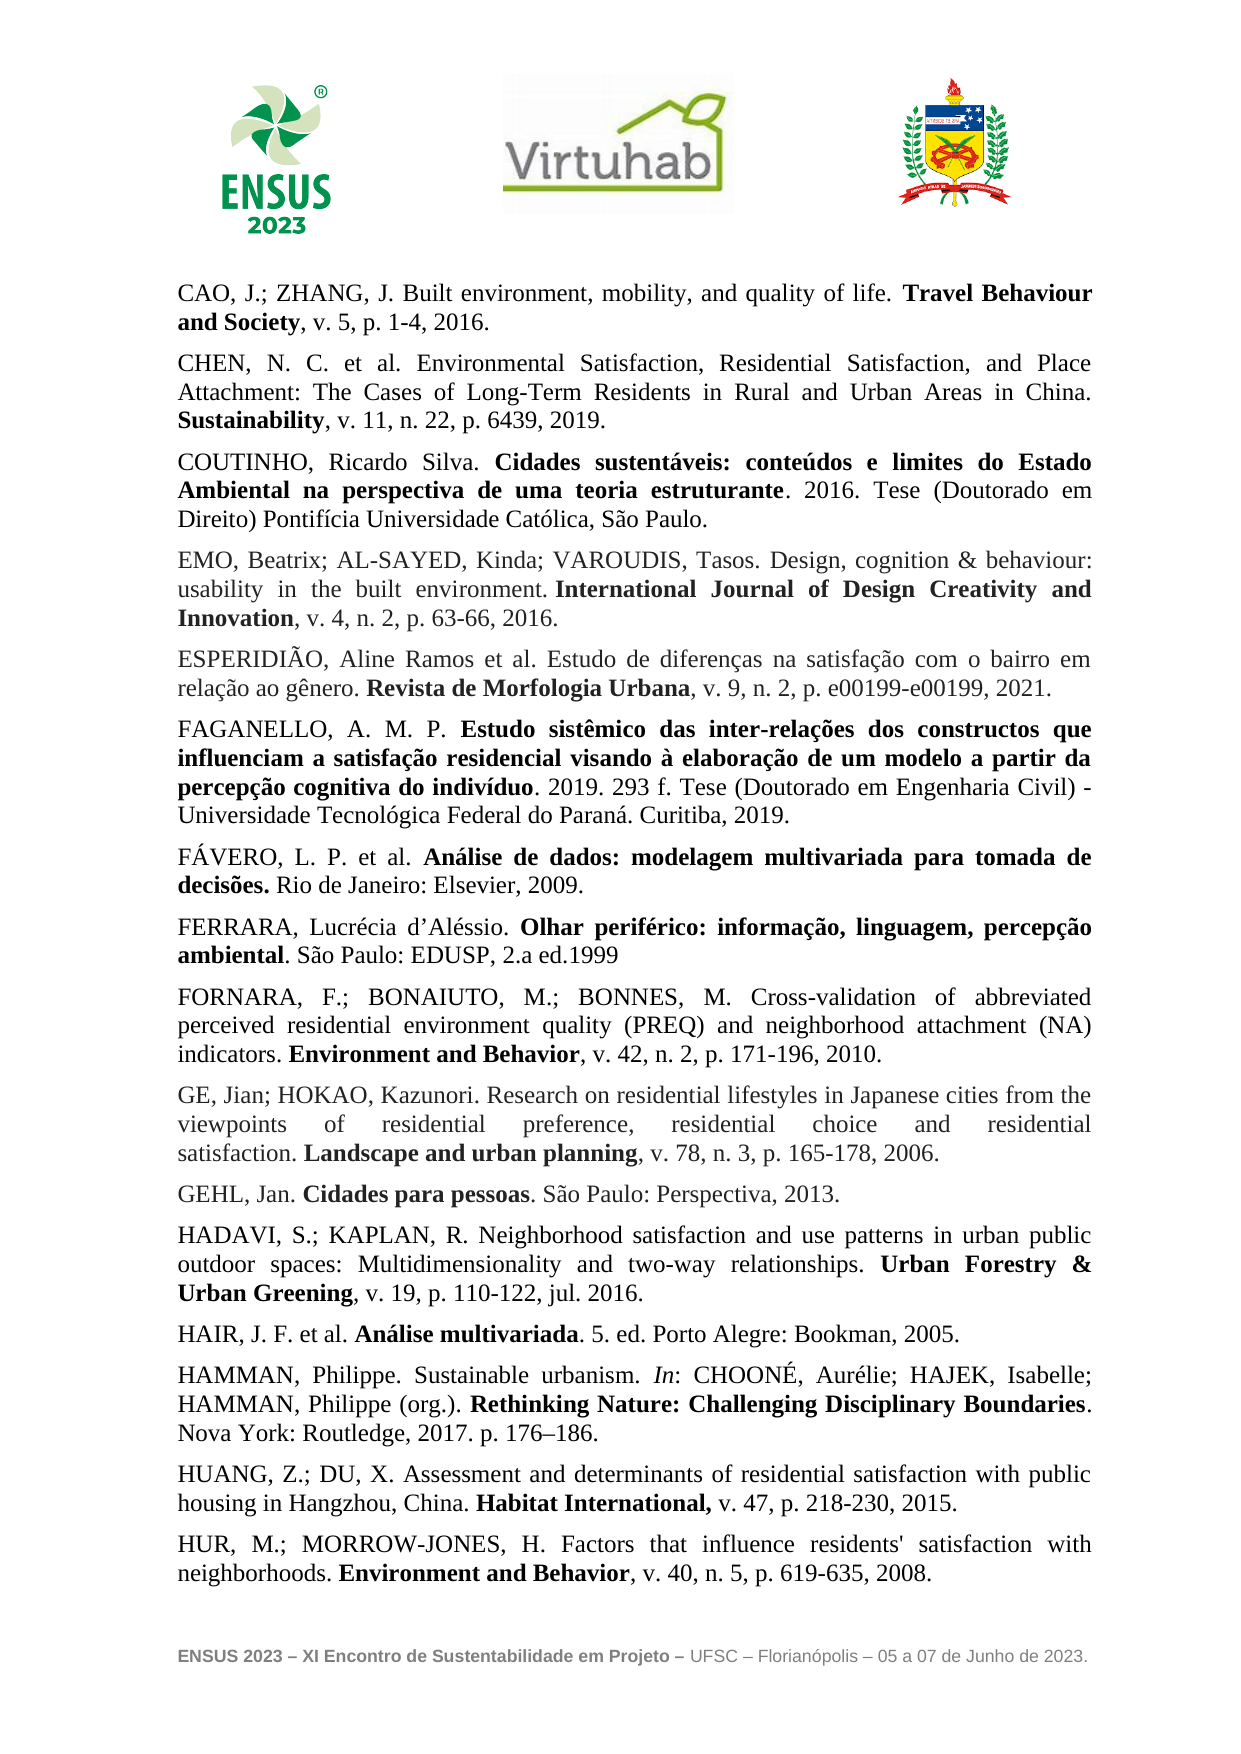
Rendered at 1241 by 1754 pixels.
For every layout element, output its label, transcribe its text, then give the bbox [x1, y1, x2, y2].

text CHEN, N. C. et al. Environmental Satisfaction, Residential Satisfaction, and Place Attachment: The Cases of Long-Term Residents in Rural and Urban Areas in China. Sustainability, v. 11, n. 22, p. 6439, 2019. [177, 348, 1092, 434]
text ESPERIDIÃO, Aline Ramos et al. Estudo de diferenças na satisfação com o bairro em relação ao gênero. Revista de Morfologia Urbana, v. 9, n. 2, p. e00199-e00199, 2021. [177, 644, 1092, 702]
text FORNARA, F.; BONAIUTO, M.; BONNES, M. Cross-validation of abbreviated perceived residential environment quality (PREQ) and neighborhood attachment (NA) indicators. Environment and Behavior, v. 42, n. 2, p. 171-196, 2010. [177, 982, 1092, 1068]
text CAO, J.; ZHANG, J. Built environment, mobility, and quality of life. Travel Behaviour and Society, v. 5, p. 1-4, 2016. [177, 278, 1092, 336]
text GEHL, Jan. Cidades para pessoas. São Paulo: Perspectiva, 2013. [177, 1179, 1092, 1208]
text HAIR, J. F. et al. Análise multivariada. 5. ed. Porto Alegre: Bookman, 2005. [177, 1319, 1092, 1348]
text EMO, Beatrix; AL-SAYED, Kinda; VAROUDIS, Tasos. Design, cognition & behaviour: usability in the built environment. International Journal of Design Creativity and Innovation, v. 4, n. 2, p. 63-66, 2016. [177, 546, 1092, 632]
picture [188, 73, 365, 250]
text COUTINHO, Ricardo Silva. Cidades sustentáveis: conteúdos e limites do Estado Ambiental na perspectiva de uma teoria estruturante. 2016. Tese (Doutorado em Direito) Pontifícia Universidade Católica, São Paulo. [177, 447, 1092, 533]
text FÁVERO, L. P. et al. Análise de dados: modelagem multivariada para tomada de decisões. Rio de Janeiro: Elsevier, 2009. [177, 842, 1092, 899]
text GE, Jian; HOKAO, Kazunori. Research on residential lifestyles in Japanese cities from the viewpoints of residential preference, residential choice and residential satisfaction. Landscape and urban planning, v. 78, n. 3, p. 165-178, 2006. [177, 1081, 1092, 1167]
text HUR, M.; MORROW-JONES, H. Factors that influence residents' satisfaction with neighborhoods. Environment and Behavior, v. 40, n. 5, p. 619-635, 2008. [177, 1529, 1092, 1587]
text HUANG, Z.; DU, X. Assessment and determinants of residential satisfaction with public housing in Hangzhou, China. Habitat International, v. 47, p. 218-230, 2015. [177, 1459, 1092, 1517]
text FAGANELLO, A. M. P. Estudo sistêmico das inter-relações dos constructos que influenciam a satisfação residencial visando à elaboração de um modelo a partir da percepção cognitiva do indivíduo. 2019. 293 f. Tese (Doutorado em Engenharia Civil) - Universidade Tecnológica Federal do Paraná. Curitiba, 2019. [177, 714, 1092, 829]
text HADAVI, S.; KAPLAN, R. Neighborhood satisfaction and use patterns in urban public outdoor spaces: Multidimensionality and two-way relationships. Urban Forestry & Urban Greening, v. 19, p. 110-122, jul. 2016. [177, 1221, 1092, 1307]
text FERRARA, Lucrécia d’Aléssio. Olhar periférico: informação, linguagem, percepção ambiental. São Paulo: EDUSP, 2.a ed.1999 [177, 912, 1092, 969]
picture [503, 73, 735, 214]
text HAMMAN, Philippe. Sustainable urbanism. In: CHOONÉ, Aurélie; HAJEK, Isabelle; HAMMAN, Philippe (org.). Rethinking Nature: Challenging Disciplinary Boundaries. Nova York: Routledge, 2017. p. 176–186. [177, 1361, 1092, 1447]
picture [891, 73, 1017, 247]
